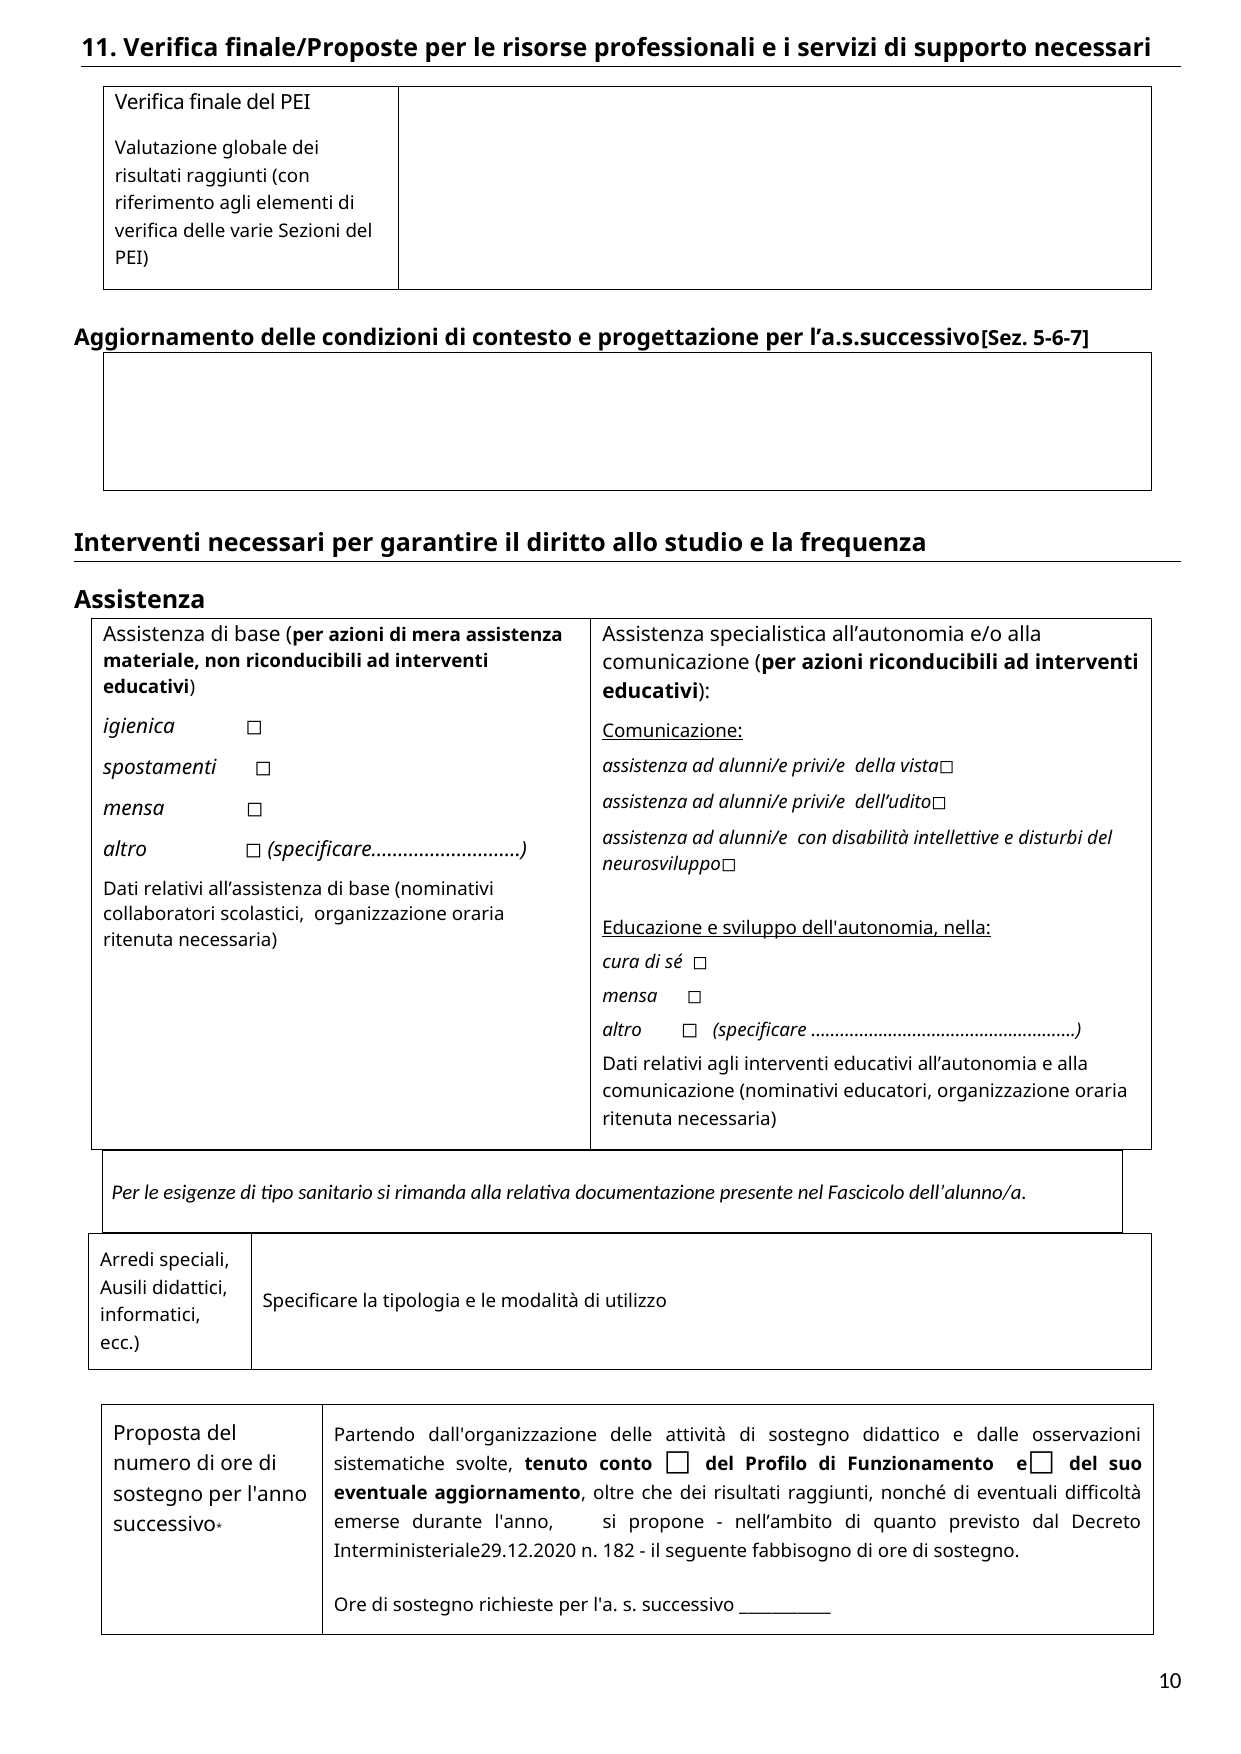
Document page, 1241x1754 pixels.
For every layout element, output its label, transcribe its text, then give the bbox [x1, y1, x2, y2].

table_header [104, 353, 1151, 489]
subtitle 11. Verifica finale/Proposte per le risorse professionali e i servizi di supporto necessari [81, 29, 1181, 66]
table_header Verifica finale del PEI Valutazione globale dei risultati raggiunti (con riferimento agli elementi di verifica delle varie Sezioni del PEI) [104, 87, 398, 289]
text Per le esigenze di tipo sanitario si rimanda alla relativa documentazione presente nel Fascicolo dell’alunno/a. [103, 1176, 1122, 1204]
table_header Arredi speciali, Ausili didattici, informatici, ecc.) [89, 1234, 251, 1369]
subtitle Interventi necessari per garantire il diritto allo studio e la frequenza [74, 525, 1181, 561]
table_header [399, 87, 1151, 289]
text Aggiornamento delle condizioni di contesto e progettazione per l’a.s.successivo[Sez. 5-6-7] [74, 321, 1181, 352]
table_header Assistenza specialistica all’autonomia e/o alla comunicazione (per azioni riconducibili ad interventi educativi): Comunicazione: assistenza ad alunni/e privi/e della vista◻ assistenza ad alunni/e privi/e dell’udito◻ assistenza ad alunni/e con disabilità intellettive e disturbi del neurosviluppo◻ Educazione e sviluppo dell'autonomia, nella: cura di sé ◻ mensa ◻ altro ◻ (specificare ……………………………………………….) Dati relativi agli interventi educativi all’autonomia e alla comunicazione (nominativi educatori, organizzazione oraria ritenuta necessaria) [591, 619, 1151, 1149]
text Assistenza [74, 581, 1181, 615]
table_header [323, 1405, 1153, 1634]
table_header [102, 1405, 322, 1634]
table_header Specificare la tipologia e le modalità di utilizzo [252, 1234, 1151, 1369]
table_header Assistenza di base (per azioni di mera assistenza materiale, non riconducibili ad interventi educativi) igienica ◻ spostamenti ◻ mensa ◻ altro ◻ (specificare……………………….) Dati relativi all’assistenza di base (nominativi collaboratori scolastici, organizzazione oraria ritenuta necessaria) [92, 619, 590, 1149]
